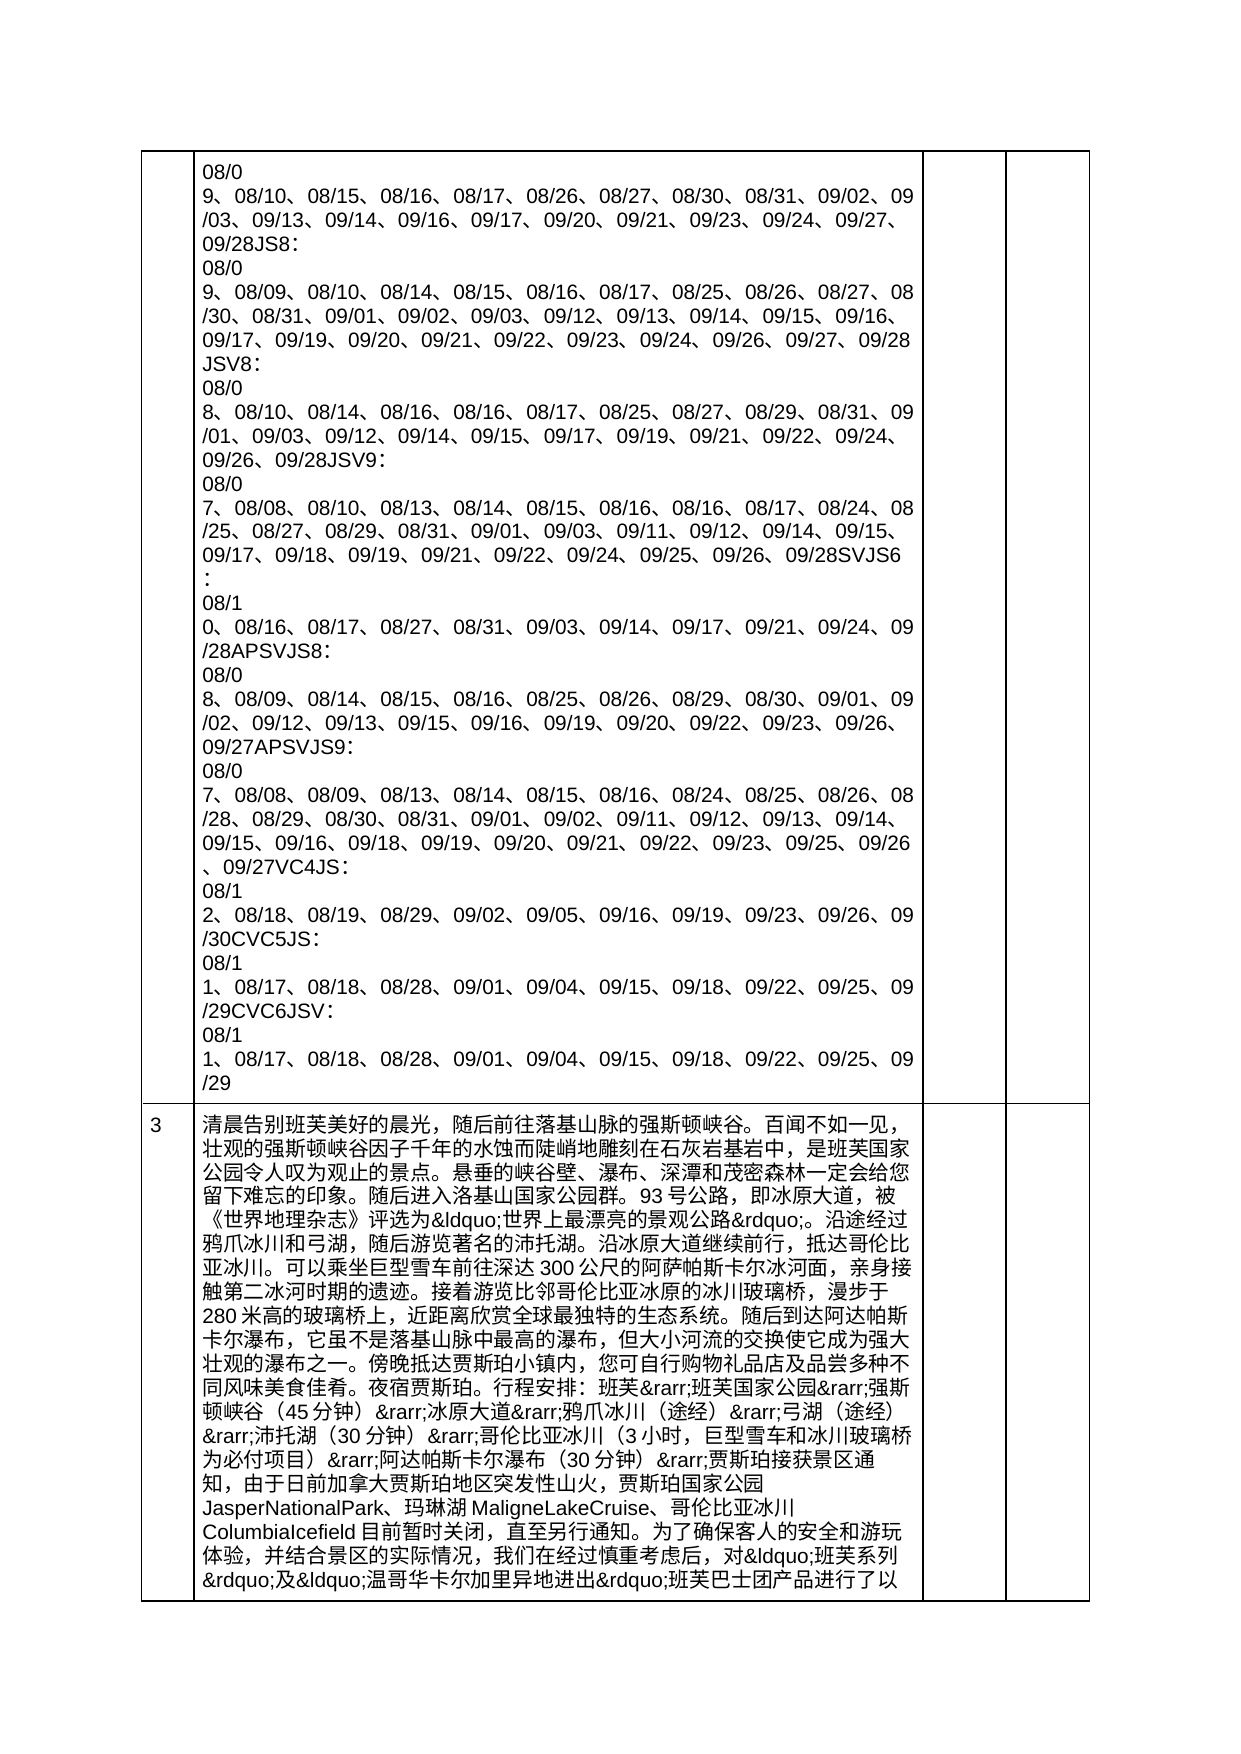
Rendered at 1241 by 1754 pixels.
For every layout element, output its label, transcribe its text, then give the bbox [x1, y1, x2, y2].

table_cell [195, 1104, 922, 1600]
table_cell 3 [142, 152, 193, 1103]
table_cell 3 [142, 1104, 193, 1600]
table_cell [924, 152, 1005, 1103]
table_cell [1007, 1104, 1089, 1600]
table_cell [195, 152, 922, 1103]
table_cell [924, 1104, 1005, 1600]
table_cell [1007, 152, 1089, 1103]
